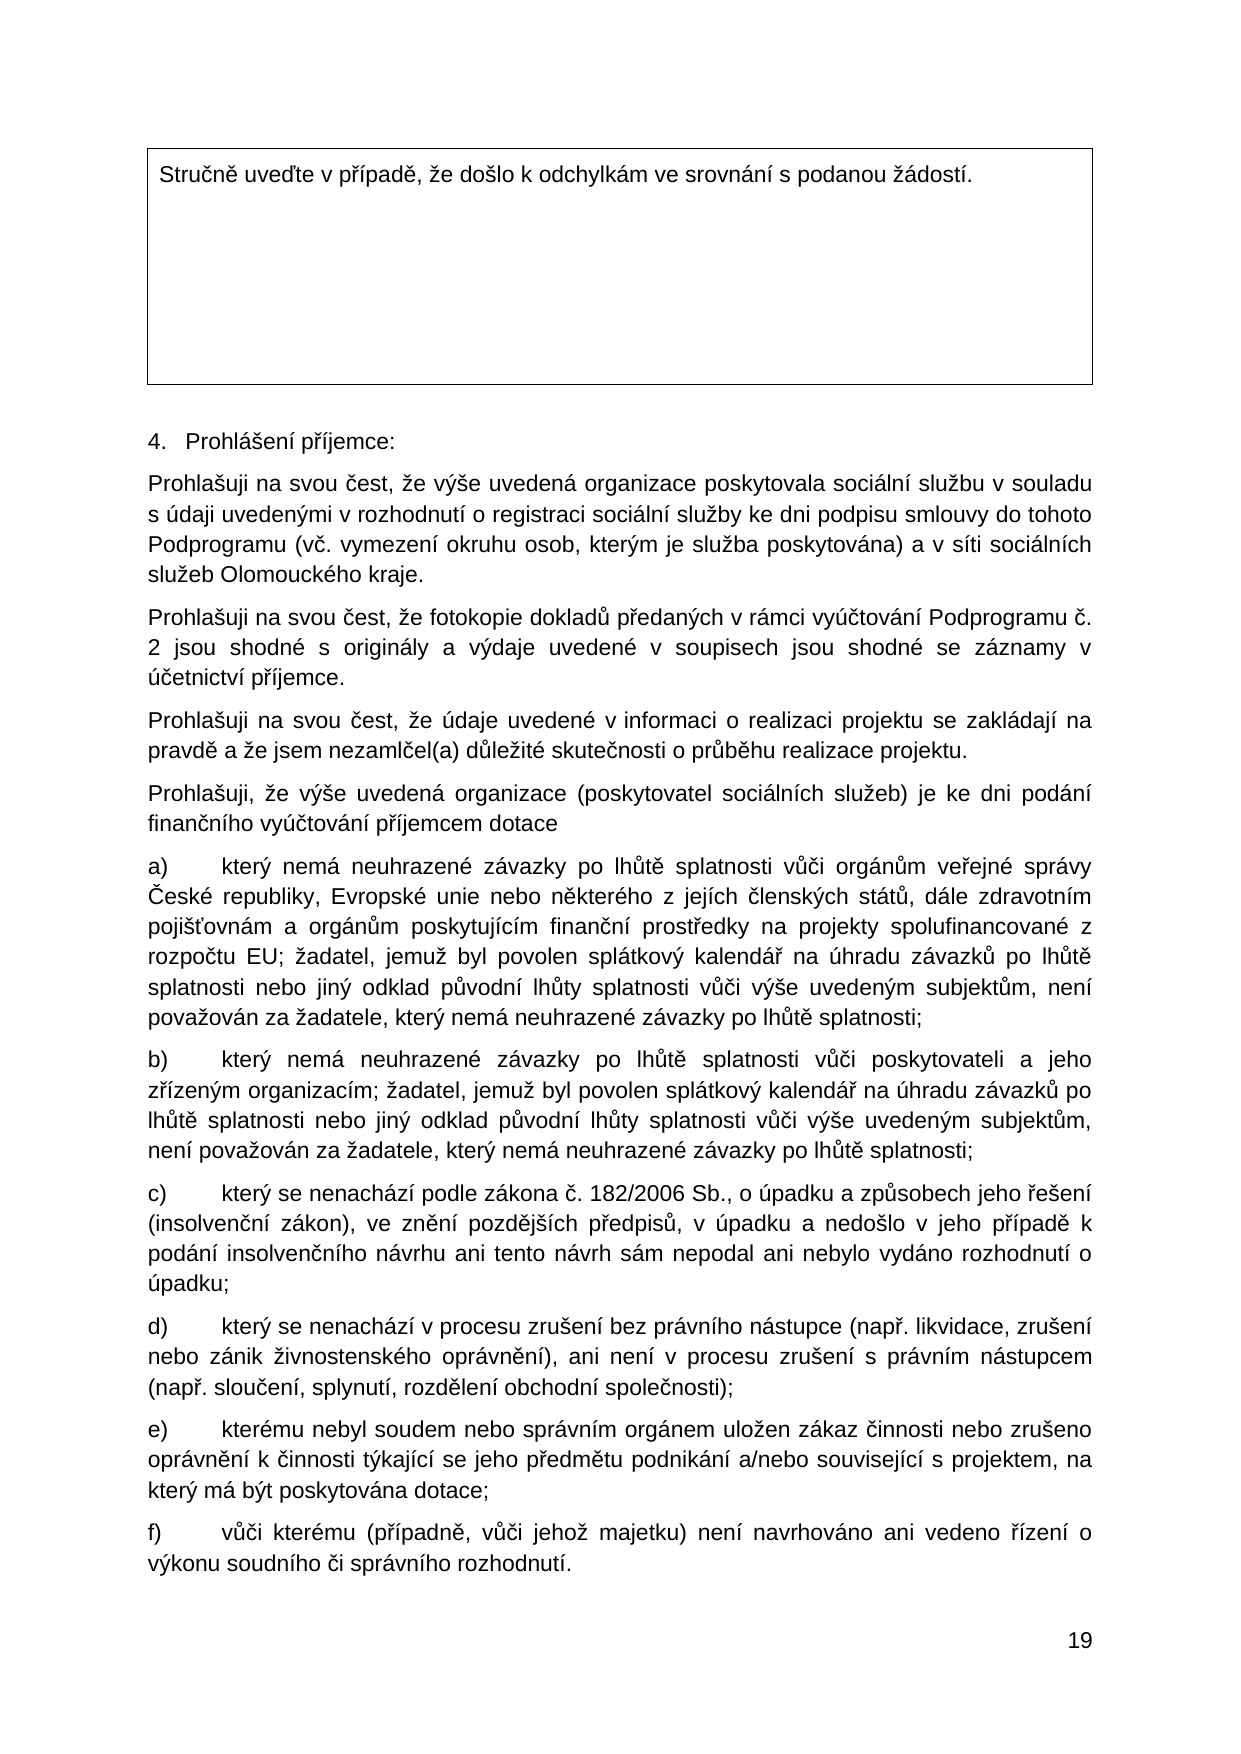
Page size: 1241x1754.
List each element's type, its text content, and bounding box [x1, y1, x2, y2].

list Prohlášení příjemce: [148, 428, 1093, 454]
list kterému nebyl soudem nebo správním orgánem uložen zákaz činnosti nebo zrušeno oprávnění k činnosti týkající se jeho předmětu podnikání a/nebo související s projektem, na který má být poskytována dotace; [148, 1416, 1093, 1503]
table_header Stručně uveďte v případě, že došlo k odchylkám ve srovnání s podanou žádostí. [148, 149, 1092, 384]
list který nemá neuhrazené závazky po lhůtě splatnosti vůči orgánům veřejné správy České republiky, Evropské unie nebo některého z jejích členských států, dále zdravotním pojišťovnám a orgánům poskytujícím finanční prostředky na projekty spolufinancované z rozpočtu EU; žadatel, jemuž byl povolen splátkový kalendář na úhradu závazků po lhůtě splatnosti nebo jiný odklad původní lhůty splatnosti vůči výše uvedeným subjektům, není považován za žadatele, který nemá neuhrazené závazky po lhůtě splatnosti; [148, 853, 1093, 1030]
text Prohlašuji na svou čest, že výše uvedená organizace poskytovala sociální službu v souladu s údaji uvedenými v rozhodnutí o registraci sociální služby ke dni podpisu smlouvy do tohoto Podprogramu (vč. vymezení okruhu osob, kterým je služba poskytována) a v síti sociálních služeb Olomouckého kraje. [148, 470, 1093, 587]
text Prohlašuji na svou čest, že údaje uvedené v informaci o realizaci projektu se zakládají na pravdě a že jsem nezamlčel(a) důležité skutečnosti o průběhu realizace projektu. [148, 707, 1093, 763]
list vůči kterému (případně, vůči jehož majetku) není navrhováno ani vedeno řízení o výkonu soudního či správního rozhodnutí. [148, 1519, 1093, 1576]
list který nemá neuhrazené závazky po lhůtě splatnosti vůči poskytovateli a jeho zřízeným organizacím; žadatel, jemuž byl povolen splátkový kalendář na úhradu závazků po lhůtě splatnosti nebo jiný odklad původní lhůty splatnosti vůči výše uvedeným subjektům, není považován za žadatele, který nemá neuhrazené závazky po lhůtě splatnosti; [148, 1046, 1093, 1163]
list který se nenachází v procesu zrušení bez právního nástupce (např. likvidace, zrušení nebo zánik živnostenského oprávnění), ani není v procesu zrušení s právním nástupcem (např. sloučení, splynutí, rozdělení obchodní společnosti); [148, 1313, 1093, 1400]
list který se nenachází podle zákona č. 182/2006 Sb., o úpadku a způsobech jeho řešení (insolvenční zákon), ve znění pozdějších předpisů, v úpadku a nedošlo v jeho případě k podání insolvenčního návrhu ani tento návrh sám nepodal ani nebylo vydáno rozhodnutí o úpadku; [148, 1180, 1093, 1297]
text Prohlašuji, že výše uvedená organizace (poskytovatel sociálních služeb) je ke dni podání finančního vyúčtování příjemcem dotace [148, 780, 1093, 836]
text Prohlašuji na svou čest, že fotokopie dokladů předaných v rámci vyúčtování Podprogramu č. 2 jsou shodné s originály a výdaje uvedené v soupisech jsou shodné se záznamy v účetnictví příjemce. [148, 604, 1093, 690]
